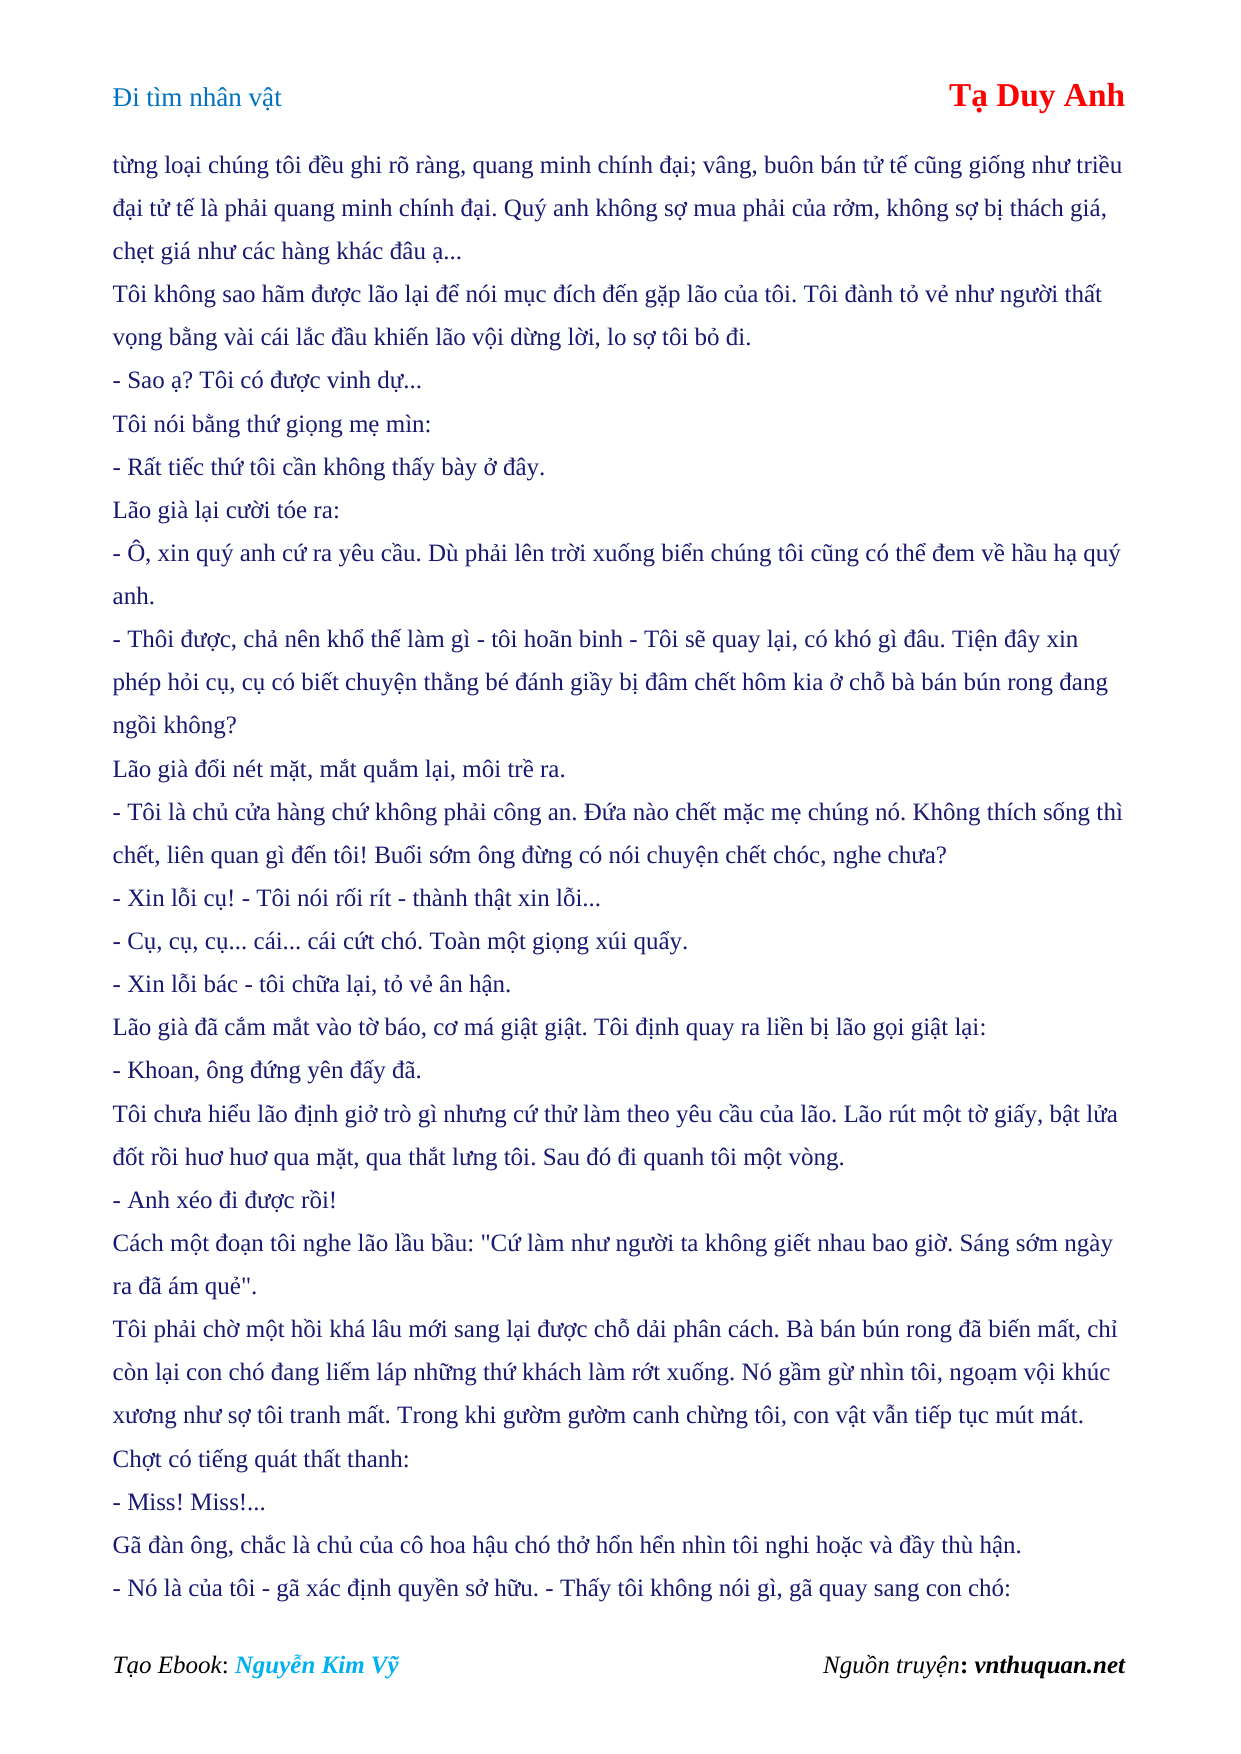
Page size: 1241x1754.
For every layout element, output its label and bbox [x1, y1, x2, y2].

text [112, 150, 1128, 1602]
